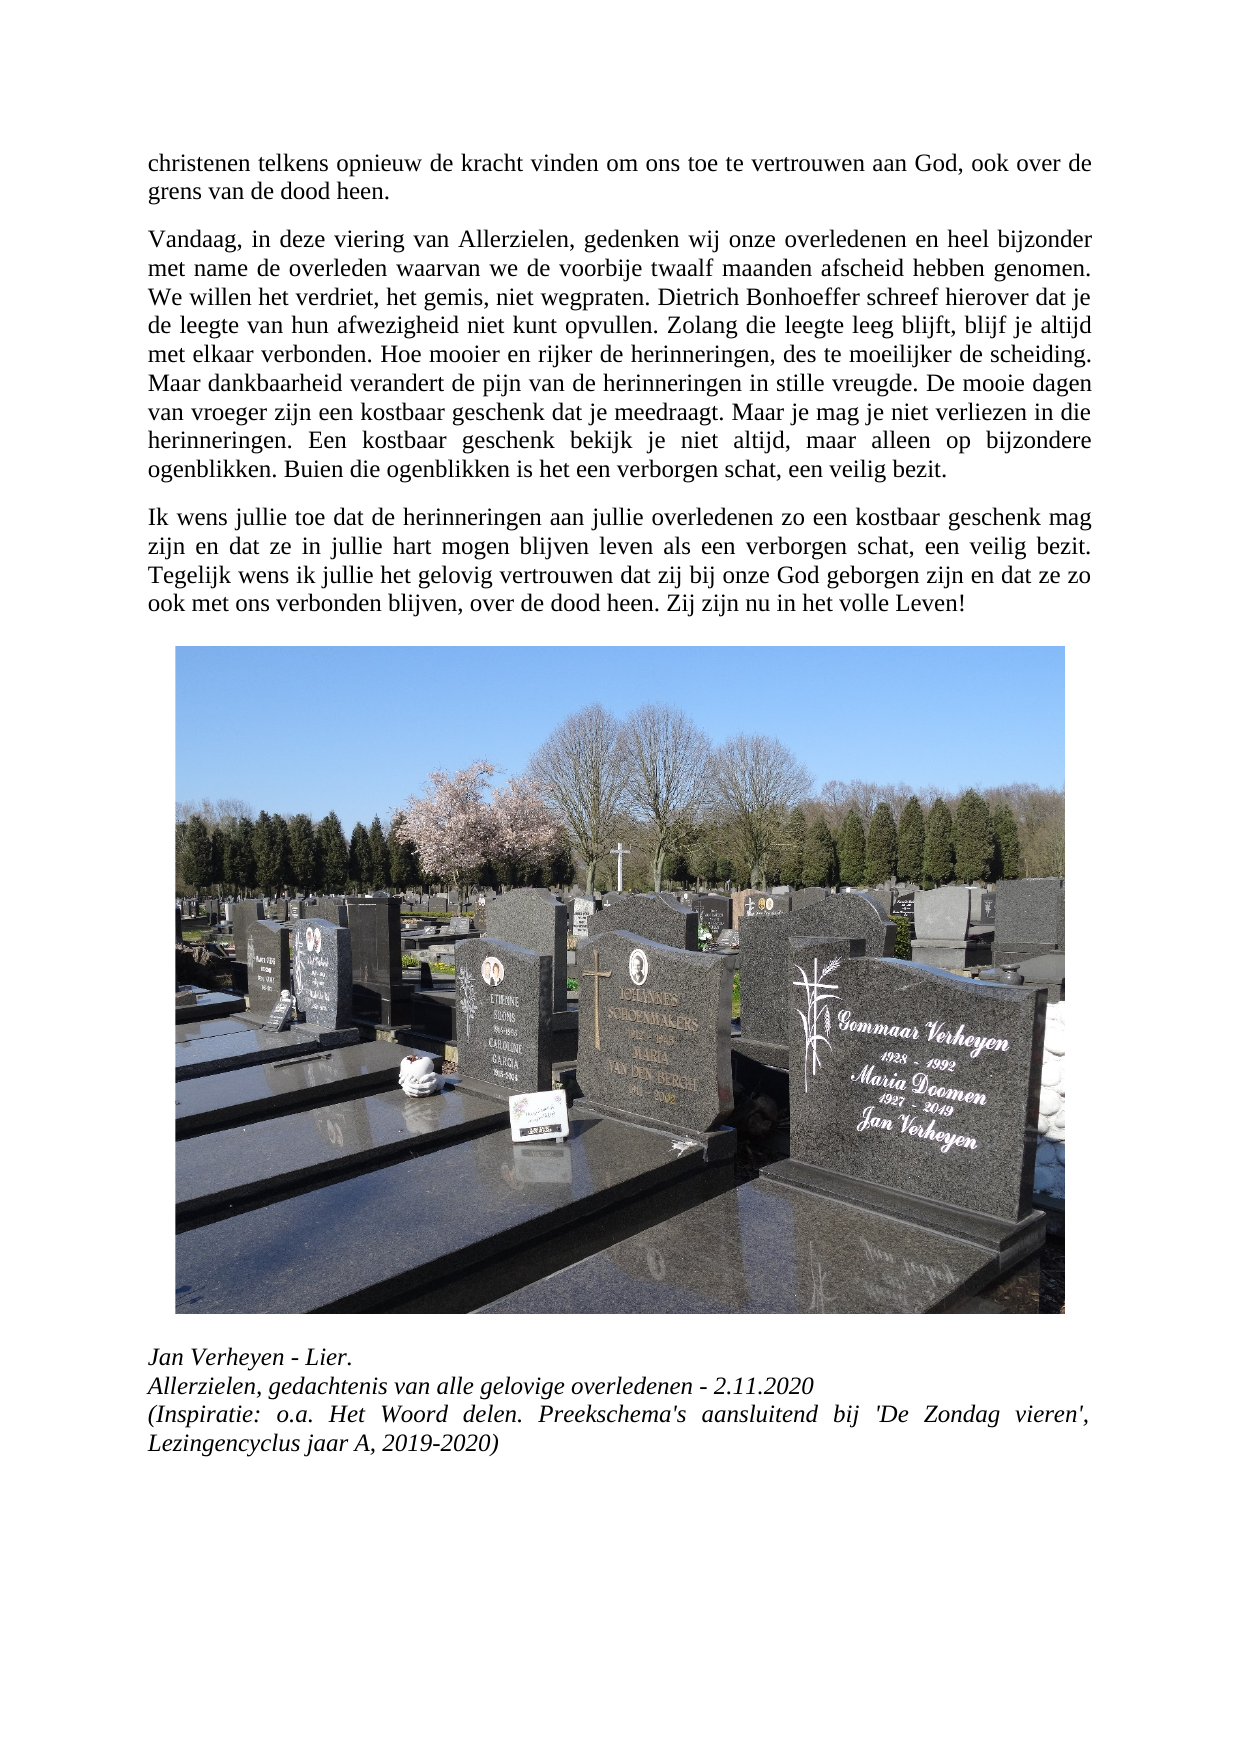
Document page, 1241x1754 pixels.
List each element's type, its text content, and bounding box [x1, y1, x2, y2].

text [148, 148, 1093, 205]
text (Inspiratie: o.a. Het Woord delen. Preekschema's aansluitend bij 'De Zondag vieren', Lezingencyclus jaar A, 2019-2020) [148, 1399, 1093, 1457]
text Allerzielen, gedachtenis van alle gelovige overledenen - 2.11.2020 [148, 1371, 1093, 1399]
text Vandaag, in deze viering van Allerzielen, gedenken wij onze overledenen en heel bijzonder met name de overleden waarvan we de voorbije twaalf maanden afscheid hebben genomen. We willen het verdriet, het gemis, niet wegpraten. Dietrich Bonhoeffer schreef hierover dat je de leegte van hun afwezigheid niet kunt opvullen. Zolang die leegte leeg blijft, blijf je altijd met elkaar verbonden. Hoe mooier en rijker de herinneringen, des te moeilijker de scheiding. Maar dankbaarheid verandert de pijn van de herinneringen in stille vreugde. De mooie dagen van vroeger zijn een kostbaar geschenk dat je meedraagt. Maar je mag je niet verliezen in die herinneringen. Een kostbaar geschenk bekijk je niet altijd, maar alleen op bijzondere ogenblikken. Buien die ogenblikken is het een verborgen schat, een veilig bezit. [148, 224, 1093, 483]
text Jan Verheyen - Lier. [148, 1342, 1093, 1371]
picture [175, 646, 1065, 1314]
text Ik wens jullie toe dat de herinneringen aan jullie overledenen zo een kostbaar geschenk mag zijn en dat ze in jullie hart mogen blijven leven als een verborgen schat, een veilig bezit. Tegelijk wens ik jullie het gelovig vertrouwen dat zij bij onze God geborgen zijn en dat ze zo ook met ons verbonden blijven, over de dood heen. Zij zijn nu in het volle Leven! [148, 502, 1093, 617]
